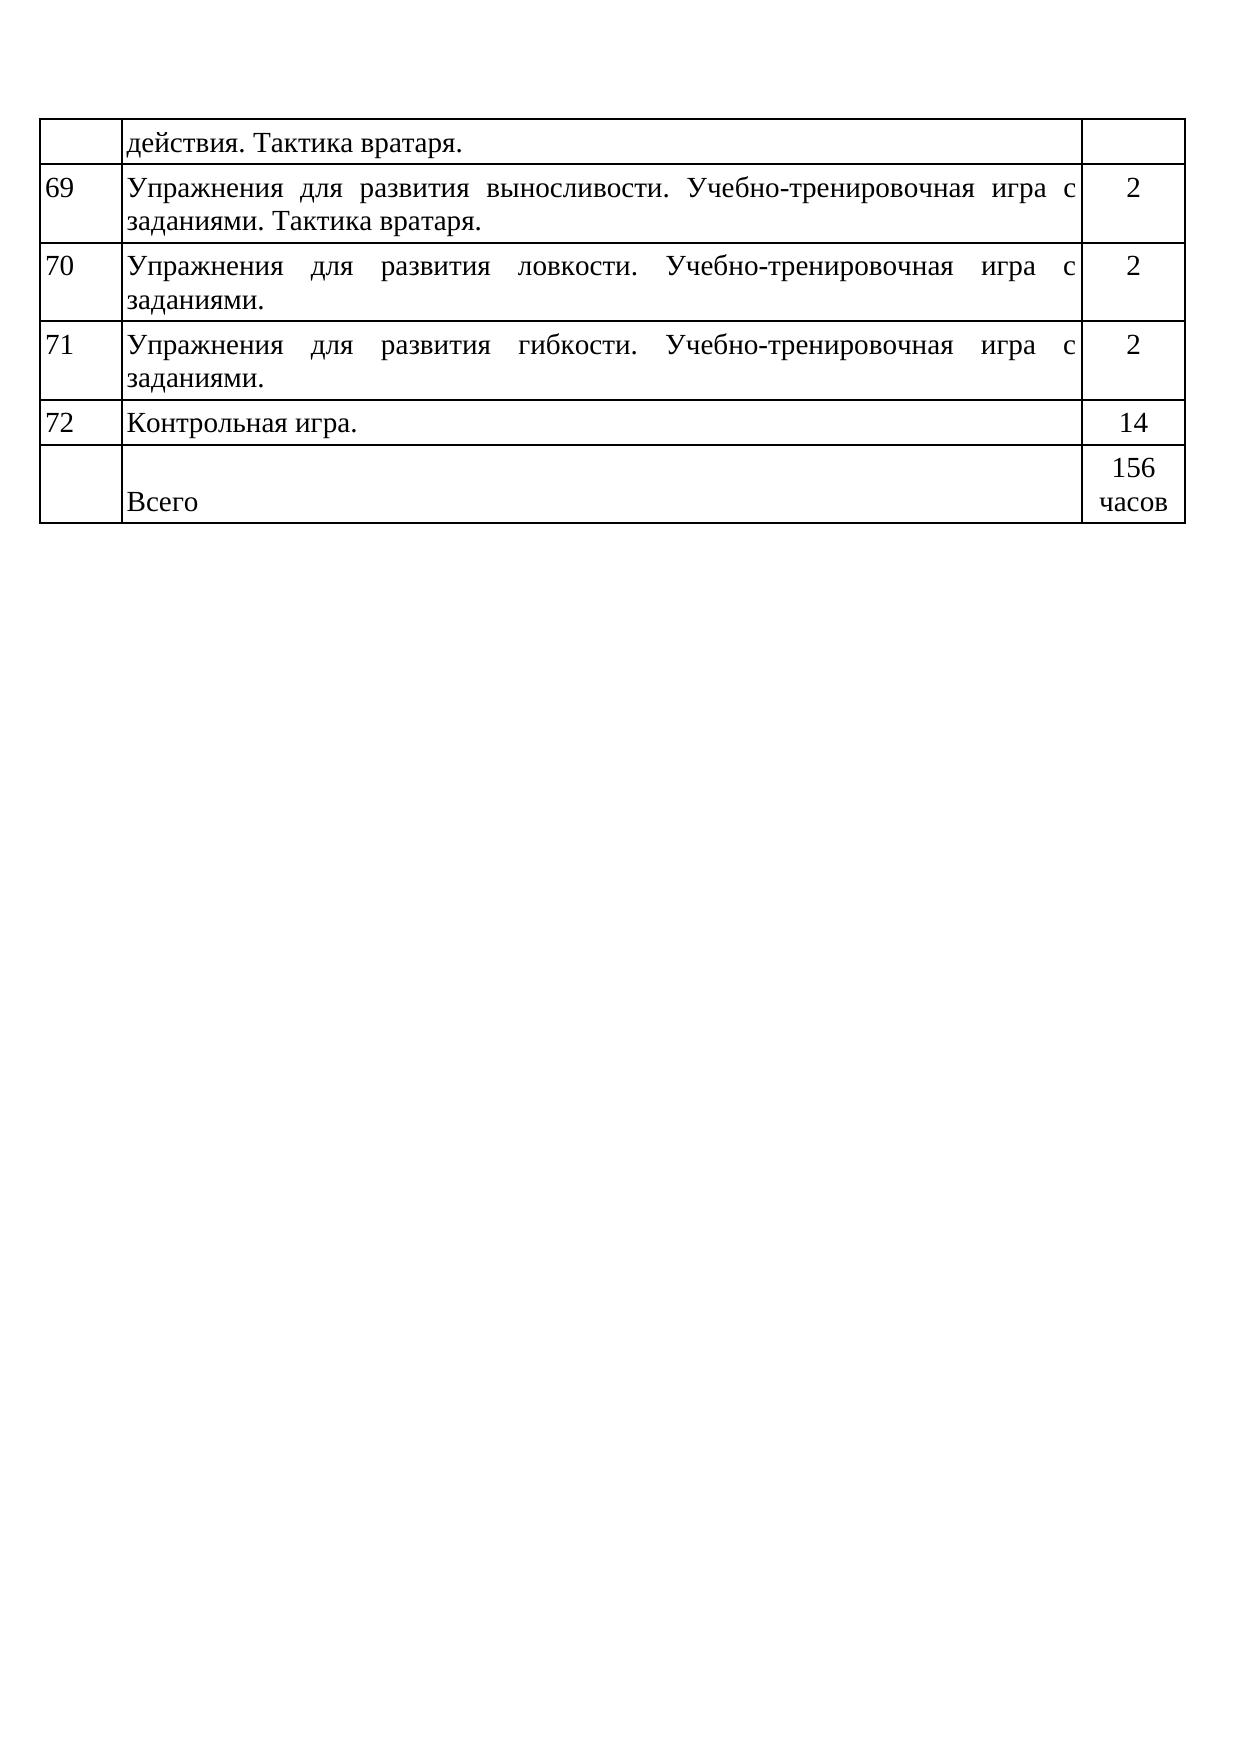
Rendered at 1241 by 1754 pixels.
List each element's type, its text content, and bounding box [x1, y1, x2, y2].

table_cell Упражнения для развития выносливости. Учебно-тренировочная игра с заданиями. Тактика вратаря. [123, 165, 1081, 242]
table_cell 2 [1083, 244, 1184, 320]
table_cell 156 часов [1083, 446, 1184, 522]
table_cell 69 [41, 165, 121, 242]
table_cell Контрольная игра. [123, 401, 1081, 444]
table_cell 14 [1083, 401, 1184, 444]
table_cell 68 [41, 120, 121, 163]
table_cell 2 [1083, 165, 1184, 242]
table_cell 2 [1083, 120, 1184, 163]
table_cell 72 [41, 401, 121, 444]
table_cell 2 [1083, 322, 1184, 399]
table_cell 70 [41, 244, 121, 320]
table_cell [41, 446, 121, 522]
table_cell Всего [123, 446, 1081, 522]
table_cell Упражнения для развития гибкости. Учебно-тренировочная игра с заданиями. [123, 322, 1081, 399]
table_cell 71 [41, 322, 121, 399]
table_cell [123, 120, 1081, 163]
table_cell Упражнения для развития ловкости. Учебно-тренировочная игра с заданиями. [123, 244, 1081, 320]
